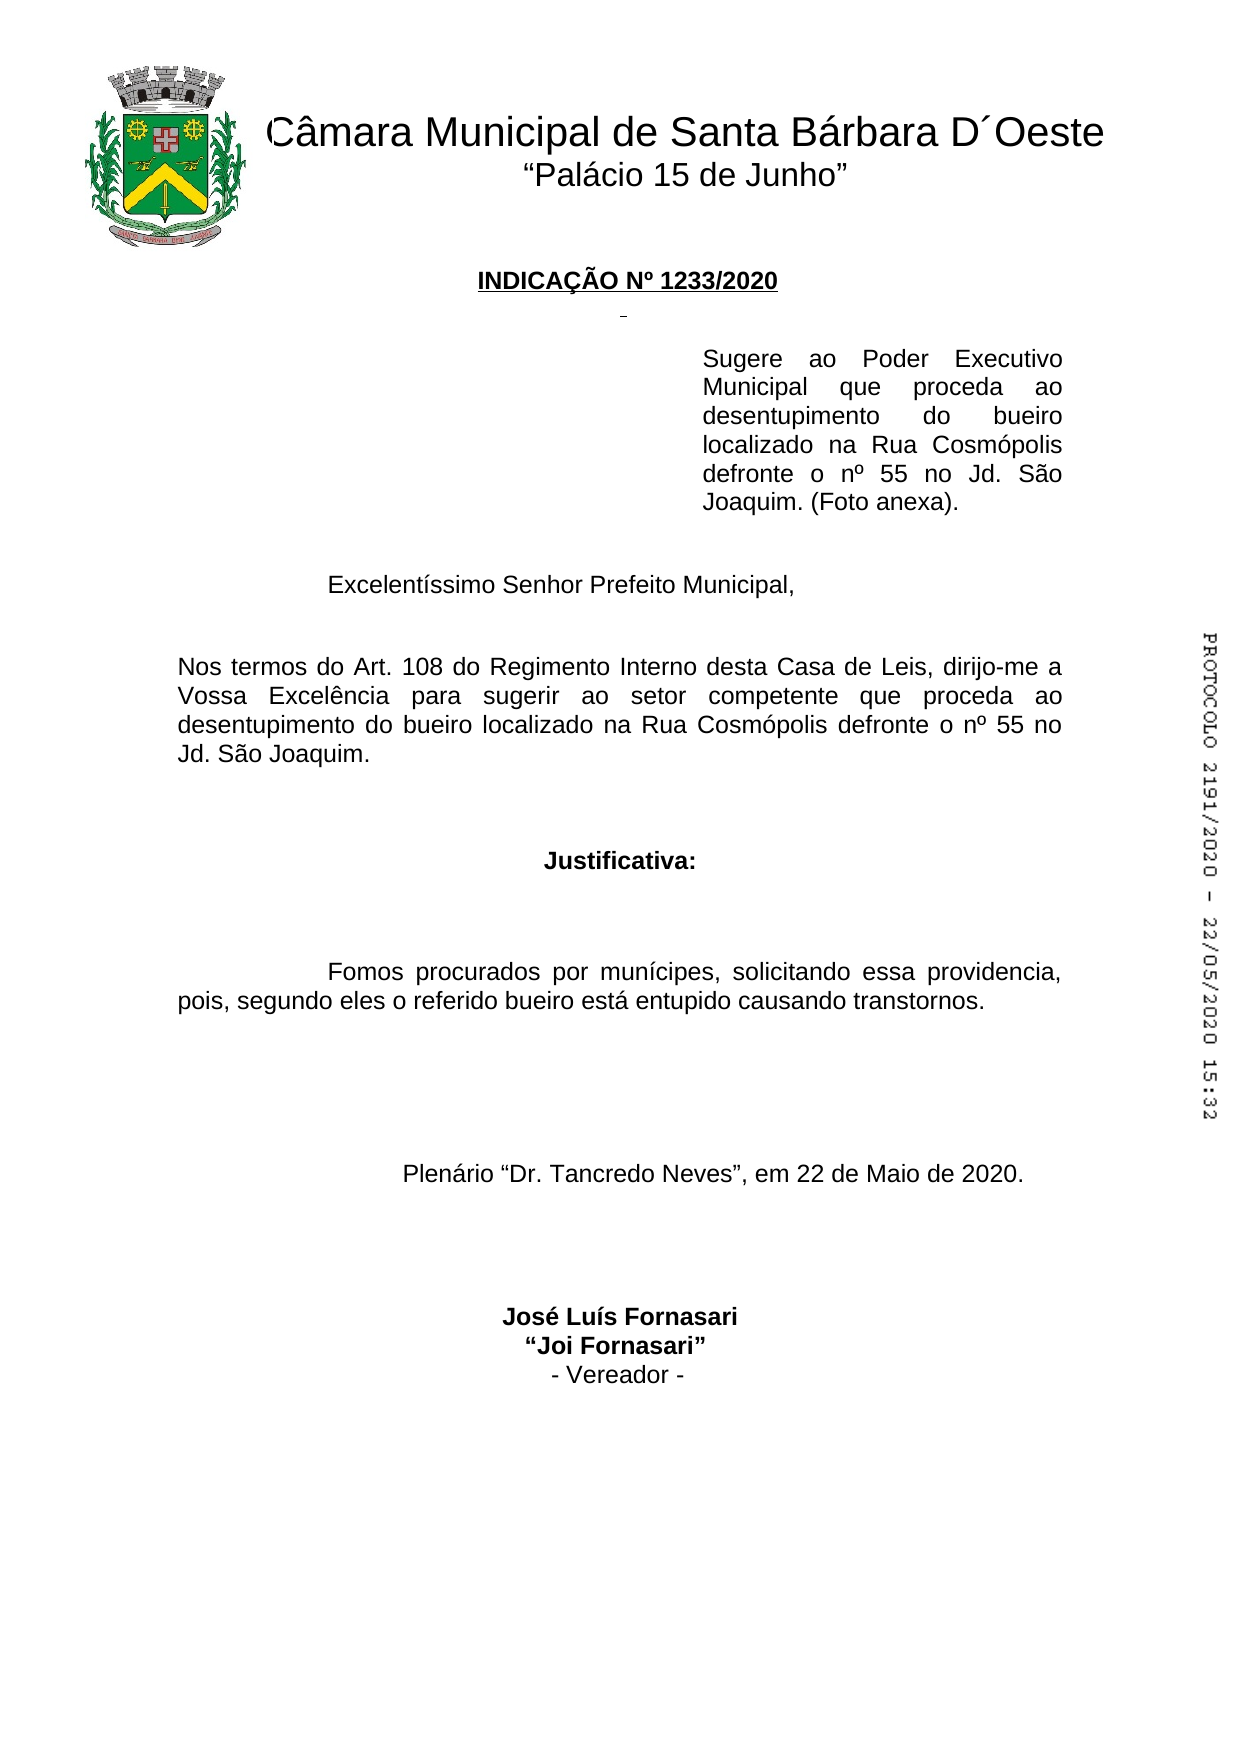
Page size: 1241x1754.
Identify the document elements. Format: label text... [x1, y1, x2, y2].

text José Luís Fornasari [177, 1302, 1063, 1331]
text Nos termos do Art. 108 do Regimento Interno desta Casa de Leis, dirijo-me a Vossa Excelência para sugerir ao setor competente que proceda ao desentupimento do bueiro localizado na Rua Cosmópolis defronte o nº 55 no Jd. São Joaquim. [177, 652, 1063, 767]
title INDICAÇÃO Nº 1233/2020 [402, 266, 1063, 294]
text Sugere ao Poder Executivo Municipal que proceda ao desentupimento do bueiro localizado na Rua Cosmópolis defronte o nº 55 no Jd. São Joaquim. (Foto anexa). [702, 344, 1063, 516]
text Excelentíssimo Senhor Prefeito Municipal, [177, 570, 1063, 599]
picture [84, 66, 253, 254]
text Fomos procurados por munícipes, solicitando essa providencia, pois, segundo eles o referido bueiro está entupido causando transtornos. [177, 957, 1063, 1015]
picture [1177, 629, 1241, 1125]
text - Vereador - [177, 1360, 1063, 1389]
text Justificativa: [177, 846, 1063, 875]
text Plenário “Dr. Tancredo Neves”, em 22 de Maio de 2020. [327, 1159, 1063, 1187]
text “Joi Fornasari” [177, 1331, 1063, 1360]
